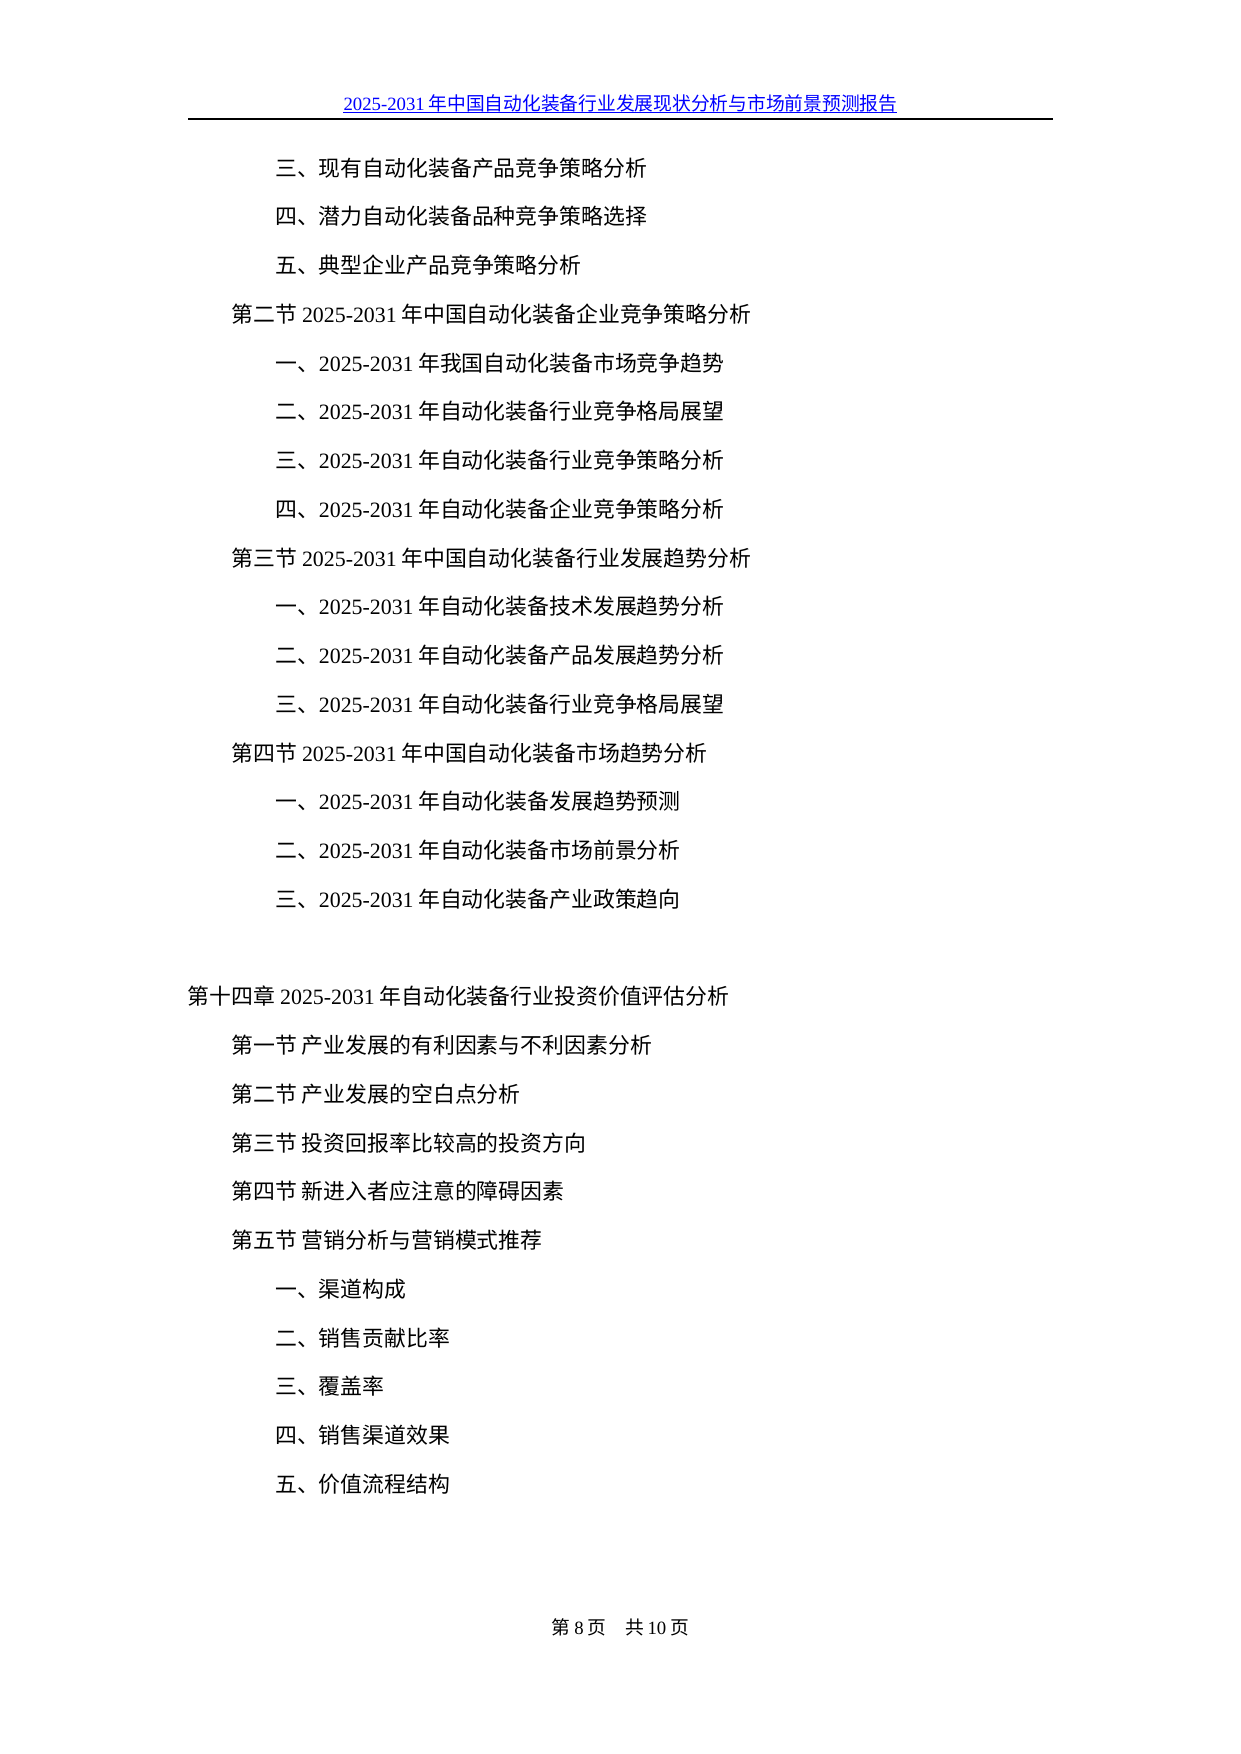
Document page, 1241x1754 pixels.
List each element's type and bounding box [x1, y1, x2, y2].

text [187, 150, 1053, 1499]
